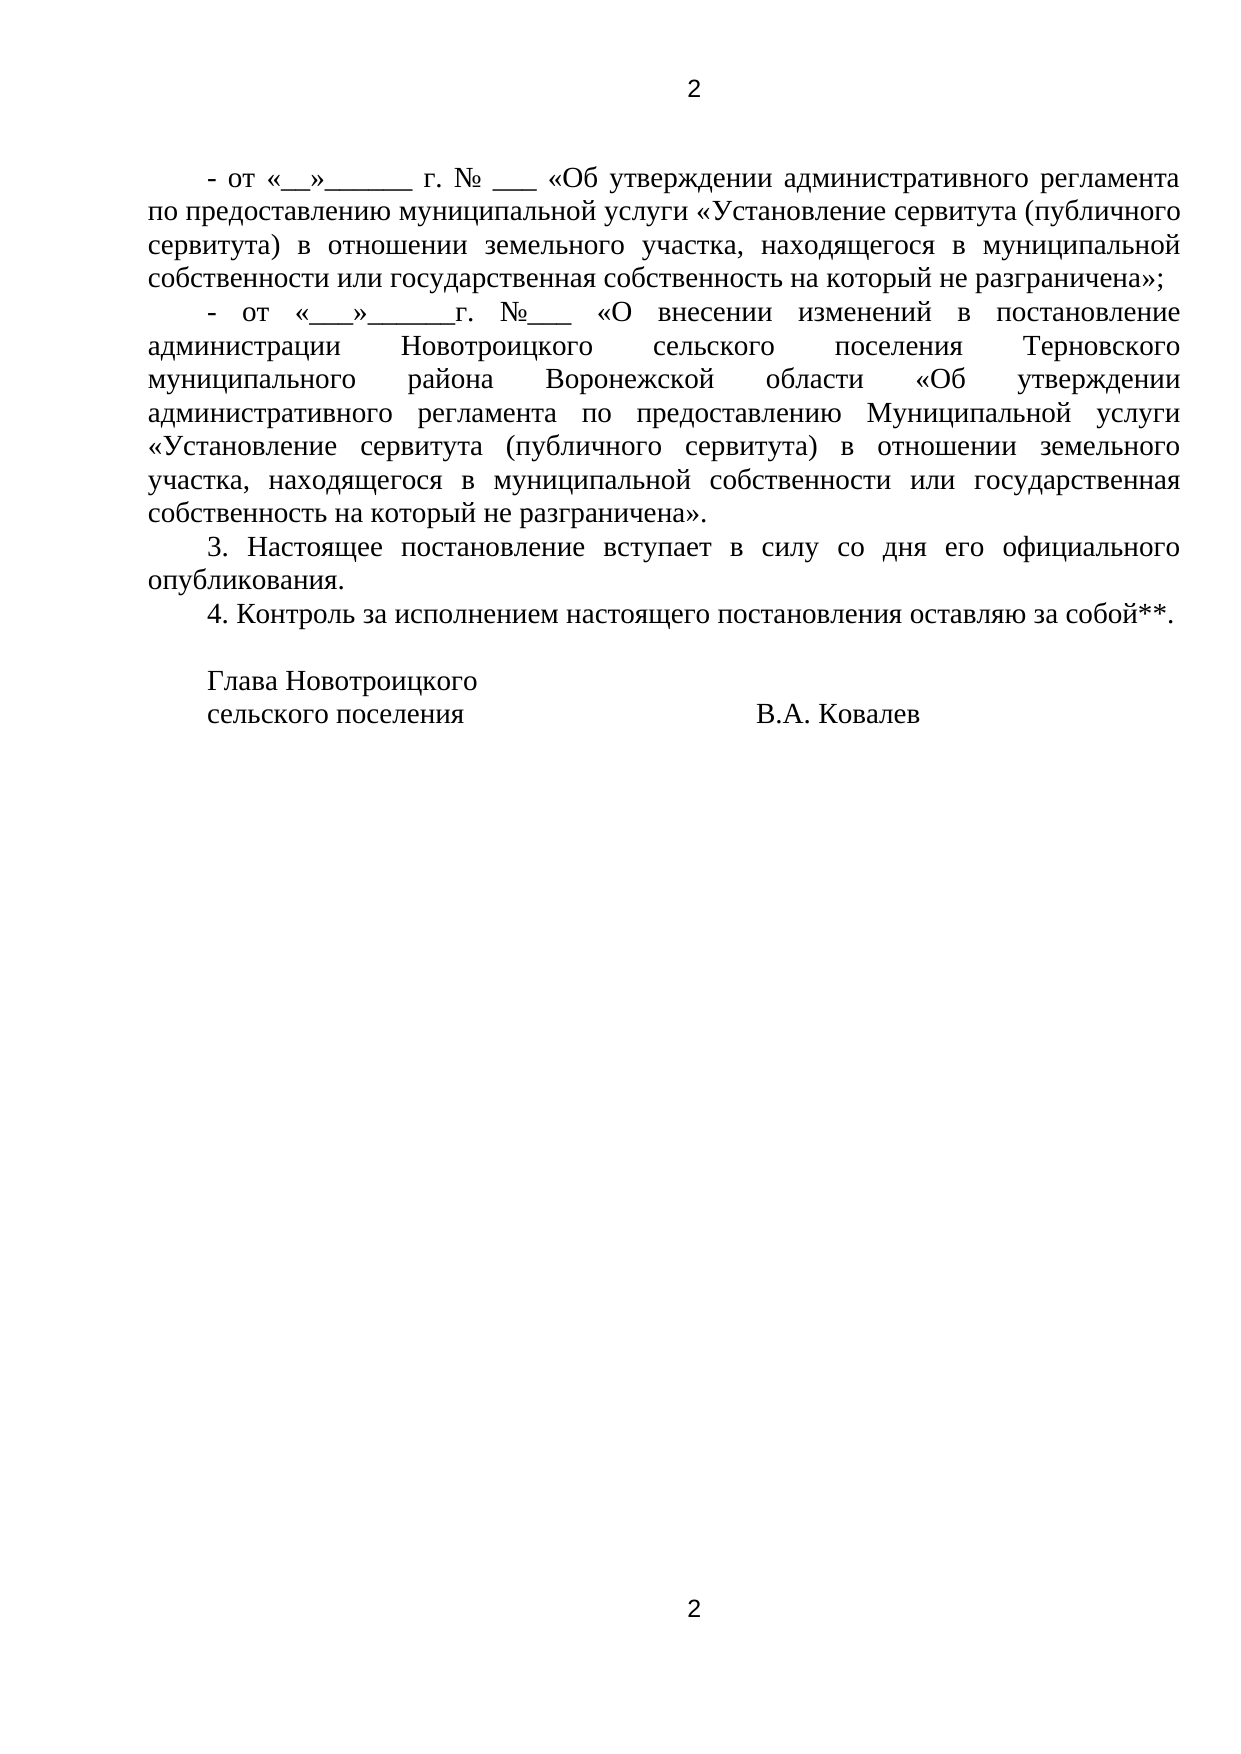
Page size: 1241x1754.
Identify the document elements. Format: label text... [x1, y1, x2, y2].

text 4. Контроль за исполнением настоящего постановления оставляю за собой**. [148, 596, 1181, 629]
text 3. Настоящее постановление вступает в силу со дня его официального опубликования. [148, 529, 1181, 596]
text сельского поселения В.А. Ковалев [148, 697, 1181, 730]
text - от «__»______ г. № ___ «Об утверждении административного регламента по предоставлению муниципальной услуги «Установление сервитута (публичного сервитута) в отношении земельного участка, находящегося в муниципальной собственности или государственная собственность на который не разграничена»; [148, 160, 1181, 294]
text - от «___»______г. №___ «О внесении изменений в постановление администрации Новотроицкого сельского поселения Терновского муниципального района Воронежской области «Об утверждении административного регламента по предоставлению Муниципальной услуги «Установление сервитута (публичного сервитута) в отношении земельного участка, находящегося в муниципальной собственности или государственная собственность на который не разграничена». [148, 294, 1181, 529]
text Глава Новотроицкого [148, 663, 1181, 697]
